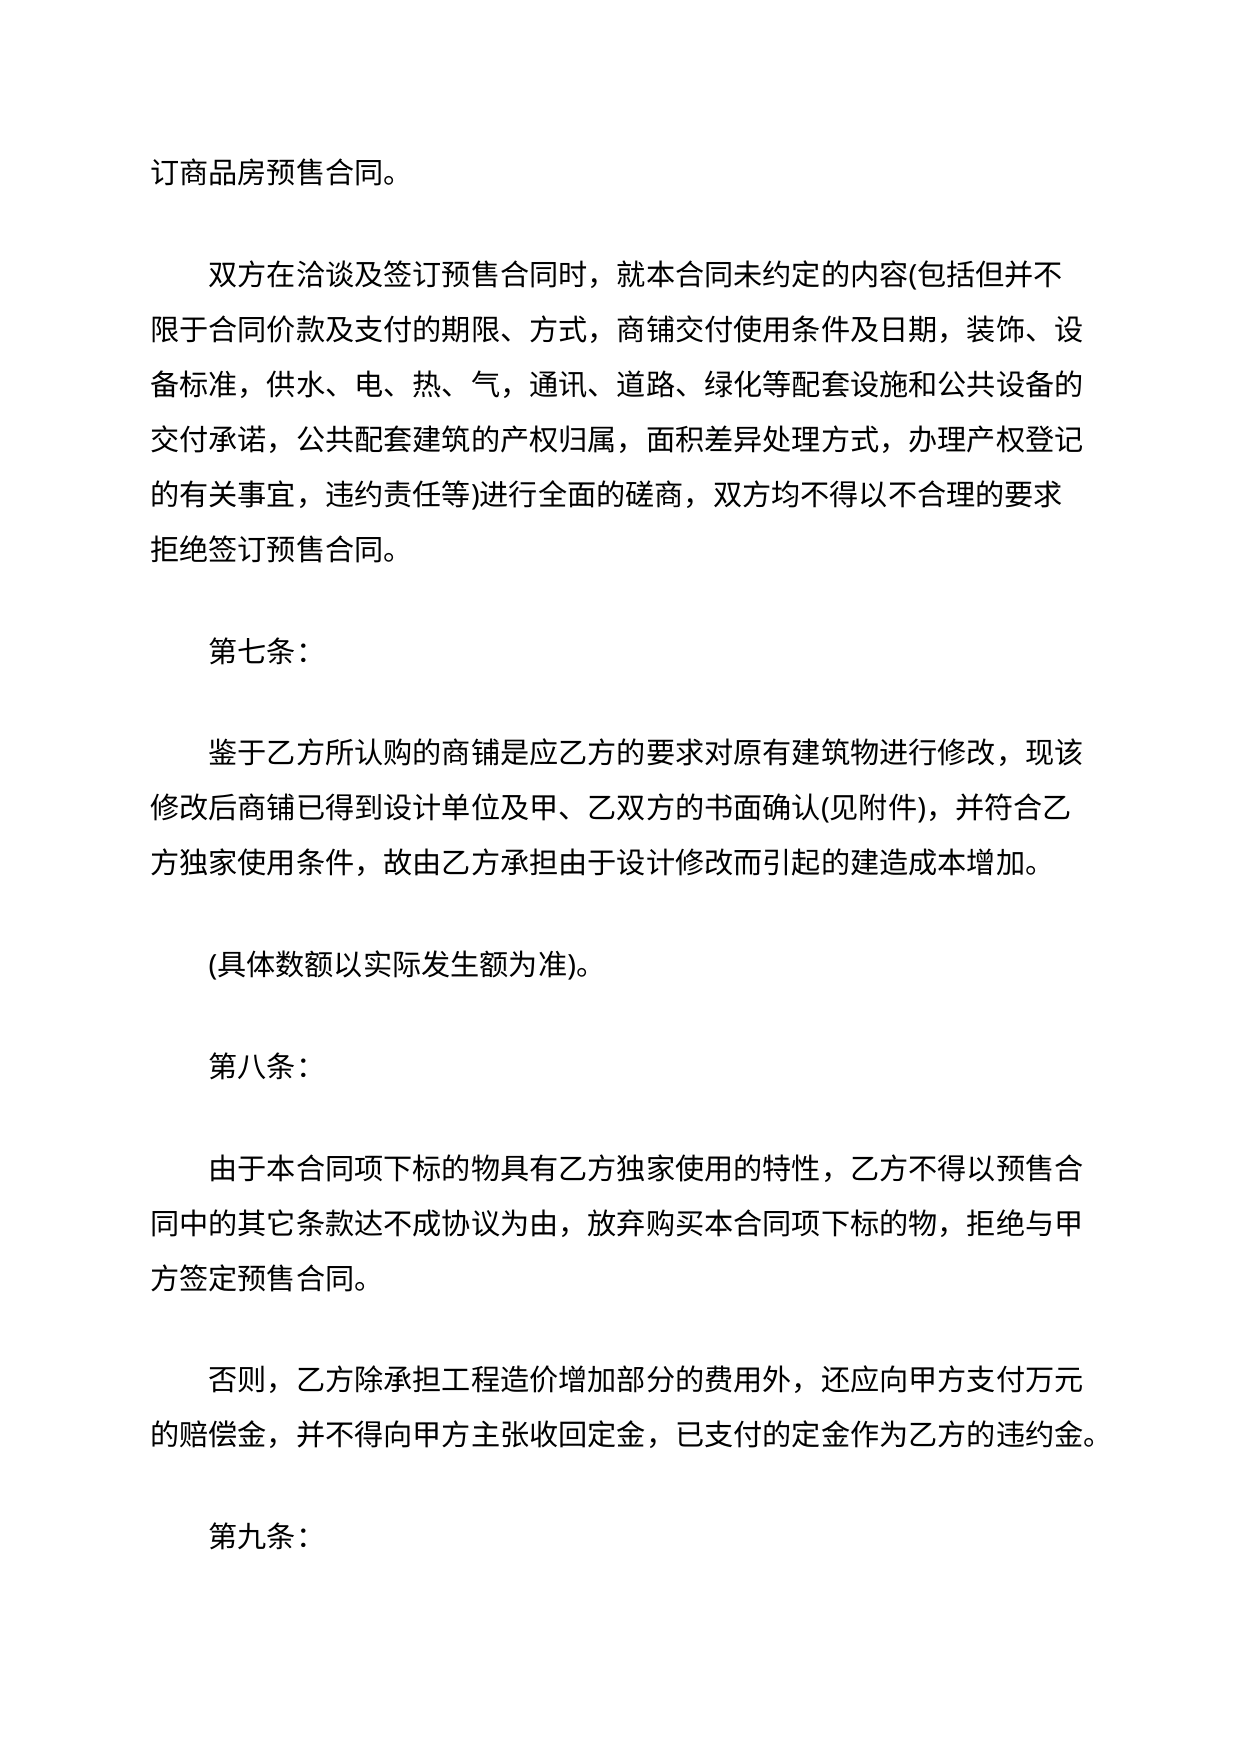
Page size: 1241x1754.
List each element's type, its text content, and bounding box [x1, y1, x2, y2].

text 第七条： [150, 628, 1090, 671]
text 由于本合同项下标的物具有乙方独家使用的特性，乙方不得以预售合同中的其它条款达不成协议为由，放弃购买本合同项下标的物，拒绝与甲方签定预售合同。 [150, 1145, 1090, 1297]
text 双方在洽谈及签订预售合同时，就本合同未约定的内容(包括但并不限于合同价款及支付的期限、方式，商铺交付使用条件及日期，装饰、设备标准，供水、电、热、气，通讯、道路、绿化等配套设施和公共设备的交付承诺，公共配套建筑的产权归属，面积差异处理方式，办理产权登记的有关事宜，违约责任等)进行全面的磋商，双方均不得以不合理的要求拒绝签订预售合同。 [150, 252, 1090, 569]
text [150, 150, 1090, 192]
text 否则，乙方除承担工程造价增加部分的费用外，还应向甲方支付万元的赔偿金，并不得向甲方主张收回定金，已支付的定金作为乙方的违约金。 [150, 1357, 1090, 1454]
text 第八条： [150, 1044, 1090, 1086]
text (具体数额以实际发生额为准)。 [150, 942, 1090, 984]
text 第九条： [150, 1514, 1090, 1556]
text 鉴于乙方所认购的商铺是应乙方的要求对原有建筑物进行修改，现该修改后商铺已得到设计单位及甲、乙双方的书面确认(见附件)，并符合乙方独家使用条件，故由乙方承担由于设计修改而引起的建造成本增加。 [150, 730, 1090, 882]
